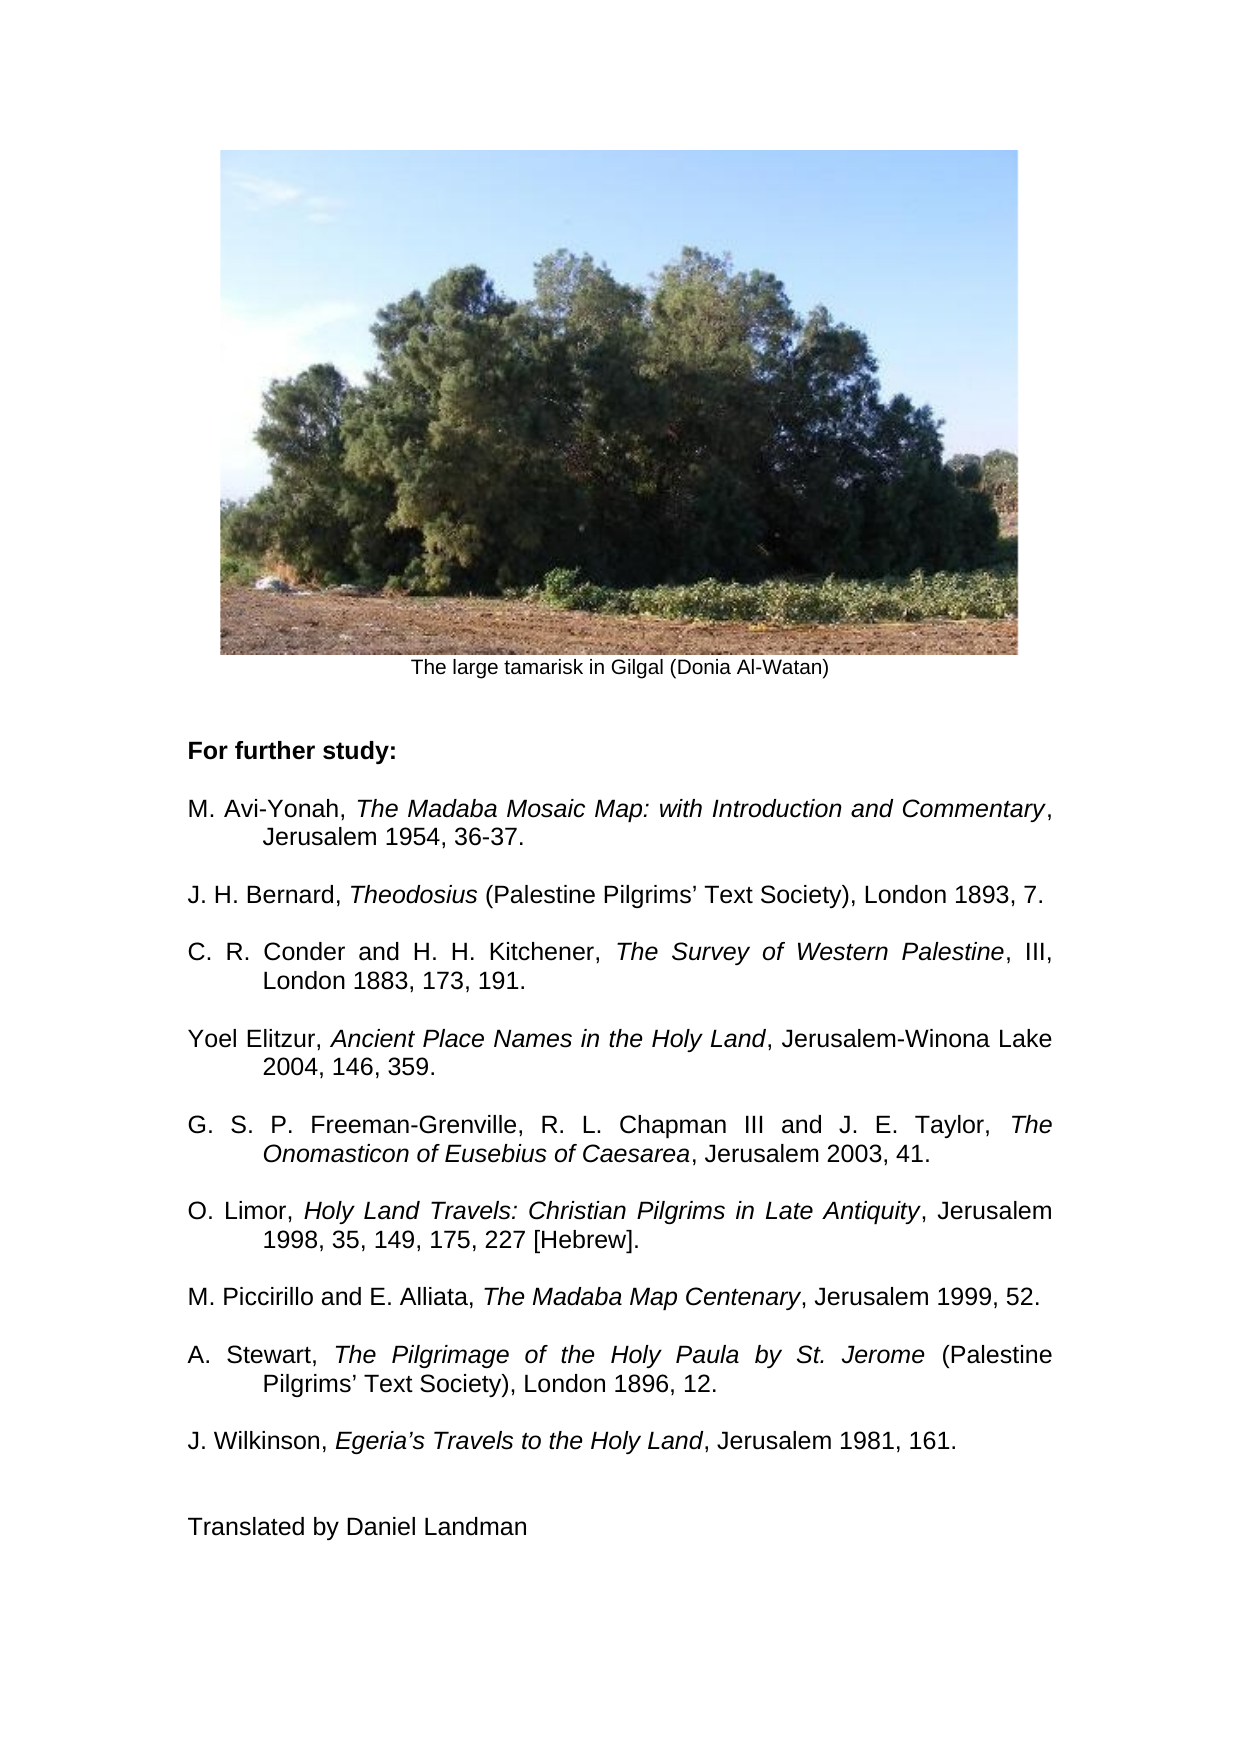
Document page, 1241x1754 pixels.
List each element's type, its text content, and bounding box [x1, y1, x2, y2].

text M. Avi-Yonah, The Madaba Mosaic Map: with Introduction and Commentary, Jerusalem 1954, 36-37. [187, 794, 1053, 851]
text A. Stewart, The Pilgrimage of the Holy Paula by St. Jerome (Palestine Pilgrims’ Text Society), London 1896, 12. [187, 1340, 1053, 1397]
text For further study: [187, 736, 1053, 765]
text M. Piccirillo and E. Alliata, The Madaba Map Centenary, Jerusalem 1999, 52. [187, 1282, 1053, 1311]
text Yoel Elitzur, Ancient Place Names in the Holy Land, Jerusalem-Winona Lake 2004, 146, 359. [187, 1024, 1053, 1081]
text Translated by Daniel Landman [187, 1512, 1053, 1541]
text O. Limor, Holy Land Travels: Christian Pilgrims in Late Antiquity, Jerusalem 1998, 35, 149, 175, 227 [Hebrew]. [187, 1196, 1053, 1254]
text G. S. P. Freeman-Grenville, R. L. Chapman III and J. E. Taylor, The Onomasticon of Eusebius of Caesarea, Jerusalem 2003, 41. [187, 1110, 1053, 1167]
text J. Wilkinson, Egeria’s Travels to the Holy Land, Jerusalem 1981, 161. [187, 1426, 1053, 1455]
text C. R. Conder and H. H. Kitchener, The Survey of Western Palestine, III, London 1883, 173, 191. [187, 937, 1053, 995]
text The large tamarisk in Gilgal (Donia Al-Watan) [187, 655, 1053, 679]
text J. H. Bernard, Theodosius (Palestine Pilgrims’ Text Society), London 1893, 7. [187, 880, 1053, 909]
picture [220, 150, 1020, 655]
